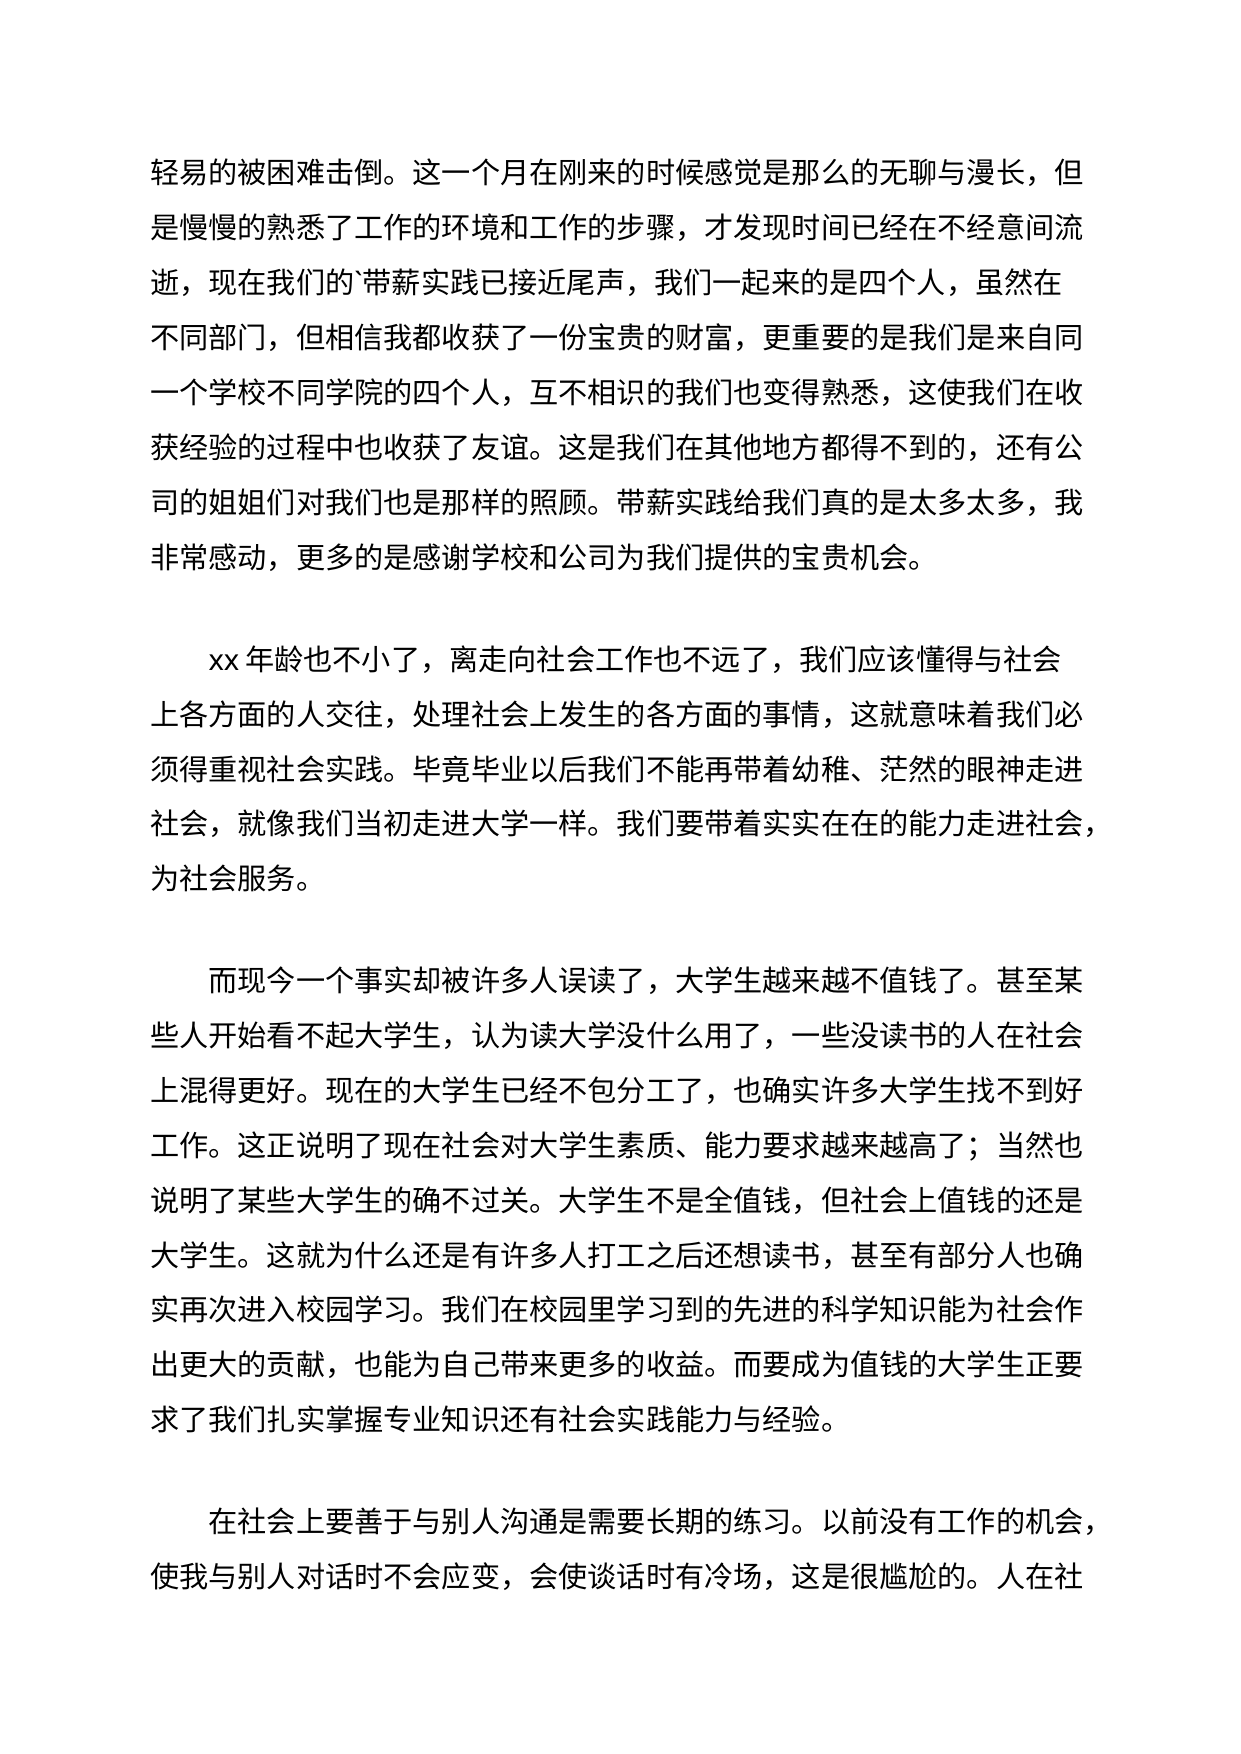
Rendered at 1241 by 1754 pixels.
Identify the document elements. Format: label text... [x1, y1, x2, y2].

text 而现今一个事实却被许多人误读了，大学生越来越不值钱了。甚至某些人开始看不起大学生，认为读大学没什么用了，一些没读书的人在社会上混得更好。现在的大学生已经不包分工了，也确实许多大学生找不到好工作。这正说明了现在社会对大学生素质、能力要求越来越高了；当然也说明了某些大学生的确不过关。大学生不是全值钱，但社会上值钱的还是大学生。这就为什么还是有许多人打工之后还想读书，甚至有部分人也确实再次进入校园学习。我们在校园里学习到的先进的科学知识能为社会作出更大的贡献，也能为自己带来更多的收益。而要成为值钱的大学生正要求了我们扎实掌握专业知识还有社会实践能力与经验。 [150, 958, 1090, 1439]
text xx年龄也不小了，离走向社会工作也不远了，我们应该懂得与社会上各方面的人交往，处理社会上发生的各方面的事情，这就意味着我们必须得重视社会实践。毕竟毕业以后我们不能再带着幼稚、茫然的眼神走进社会，就像我们当初走进大学一样。我们要带着实实在在的能力走进社会，为社会服务。 [150, 636, 1090, 898]
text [150, 1498, 1090, 1596]
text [150, 150, 1090, 577]
